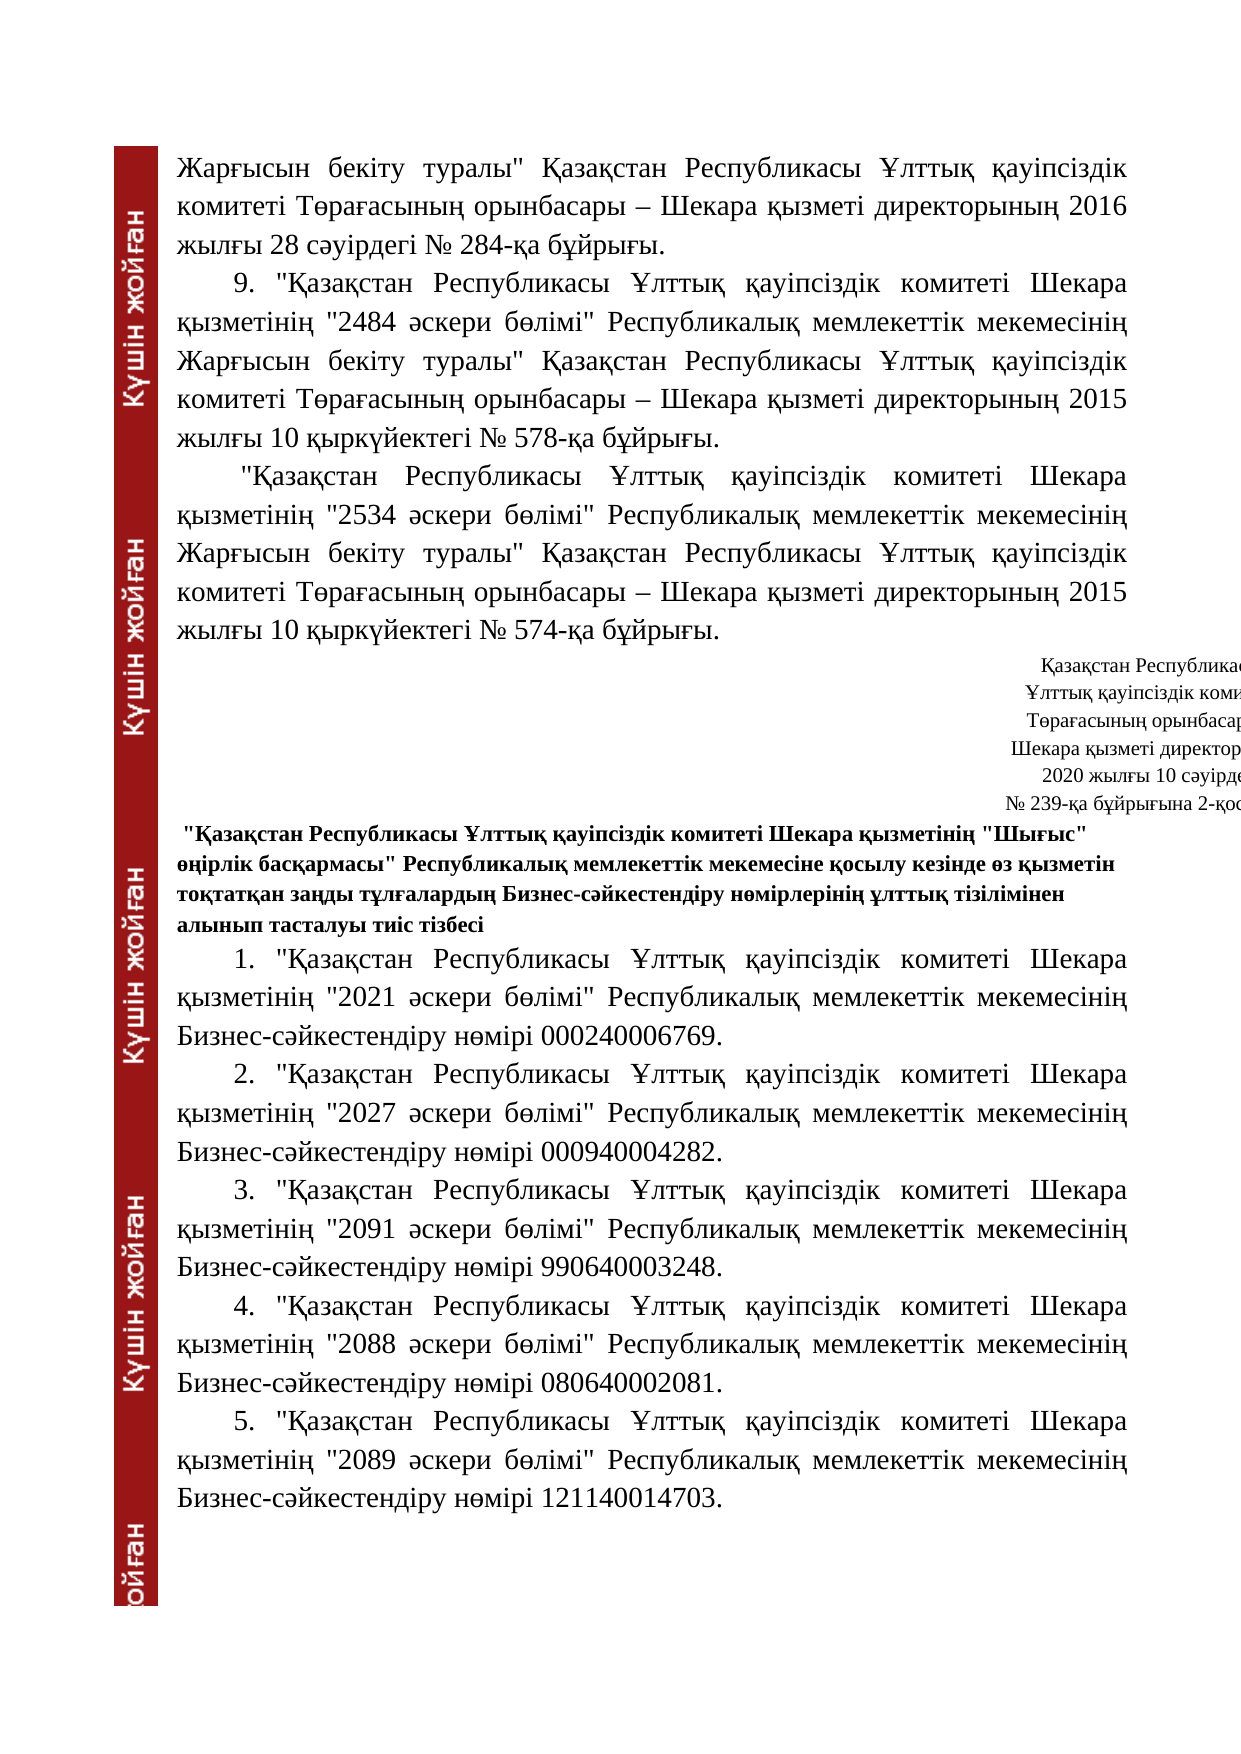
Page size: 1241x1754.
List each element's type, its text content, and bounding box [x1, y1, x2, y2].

picture [114, 646, 158, 651]
picture [114, 146, 158, 150]
picture [114, 453, 158, 458]
text "Қазақстан Республикасы Ұлттық қауіпсіздік комитеті Шекара қызметінің "2534 әскери бөлімі" Республикалық мемлекеттік мекемесінің Жарғысын бекіту туралы" Қазақстан Республикасы Ұлттық қауіпсіздік комитеті Төрағасының орынбасары – Шекара қызметі директорының 2015 жылғы 10 қыркүйектегі № 574-қа бұйрығы. [112, 458, 1128, 646]
text 9. "Қазақстан Республикасы Ұлттық қауіпсіздік комитеті Шекара қызметінің "2484 әскери бөлімі" Республикалық мемлекеттік мекемесінің Жарғысын бекіту туралы" Қазақстан Республикасы Ұлттық қауіпсіздік комитеті Төрағасының орынбасары – Шекара қызметі директорының 2015 жылғы 10 қыркүйектегі № 578-қа бұйрығы. [112, 266, 1128, 453]
text 4. "Қазақстан Республикасы Ұлттық қауіпсіздік комитеті Шекара қызметінің "2088 әскери бөлімі" Республикалық мемлекеттік мекемесінің Бизнес-сәйкестендіру нөмірі 080640002081. [112, 1288, 1128, 1398]
text 5. "Қазақстан Республикасы Ұлттық қауіпсіздік комитеті Шекара қызметінің "2089 әскери бөлімі" Республикалық мемлекеттік мекемесінің Бизнес-сәйкестендіру нөмірі 121140014703. [112, 1403, 1128, 1514]
picture [114, 937, 158, 941]
picture [114, 1398, 158, 1403]
table_header [101, 651, 912, 820]
picture [114, 261, 158, 266]
text 2. "Қазақстан Республикасы Ұлттық қауіпсіздік комитеті Шекара қызметінің "2027 әскери бөлімі" Республикалық мемлекеттік мекемесінің Бизнес-сәйкестендіру нөмірі 000940004282. [112, 1057, 1128, 1167]
picture [114, 1283, 158, 1288]
picture [114, 1052, 158, 1057]
text 3. "Қазақстан Республикасы Ұлттық қауіпсіздік комитеті Шекара қызметінің "2091 әскери бөлімі" Республикалық мемлекеттік мекемесінің Бизнес-сәйкестендіру нөмірі 990640003248. [112, 1172, 1128, 1283]
table_header Қазақстан Республикасы Ұлттық қауіпсіздік комитеті Төрағасының орынбасары – Шекара қызметі директорының 2020 жылғы 10 сәуірдегі № 239-қа бұйрығына 2-қосымша [912, 651, 1240, 820]
picture [114, 1514, 158, 1606]
picture [114, 1167, 158, 1172]
text "Қазақстан Республикасы Ұлттық қауіпсіздік комитеті Шекара қызметінің "Шығыс" өңірлік басқармасы" Республикалық мемлекеттік мекемесіне қосылу кезінде өз қызметін тоқтатқан заңды тұлғалардың Бизнес-сәйкестендіру нөмірлерінің ұлттық тізілімінен алынып тасталуы тиіс тізбесі [112, 820, 1128, 937]
text 1. "Қазақстан Республикасы Ұлттық қауіпсіздік комитеті Шекара қызметінің "2021 әскери бөлімі" Республикалық мемлекеттік мекемесінің Бизнес-сәйкестендіру нөмірі 000240006769. [112, 941, 1128, 1052]
